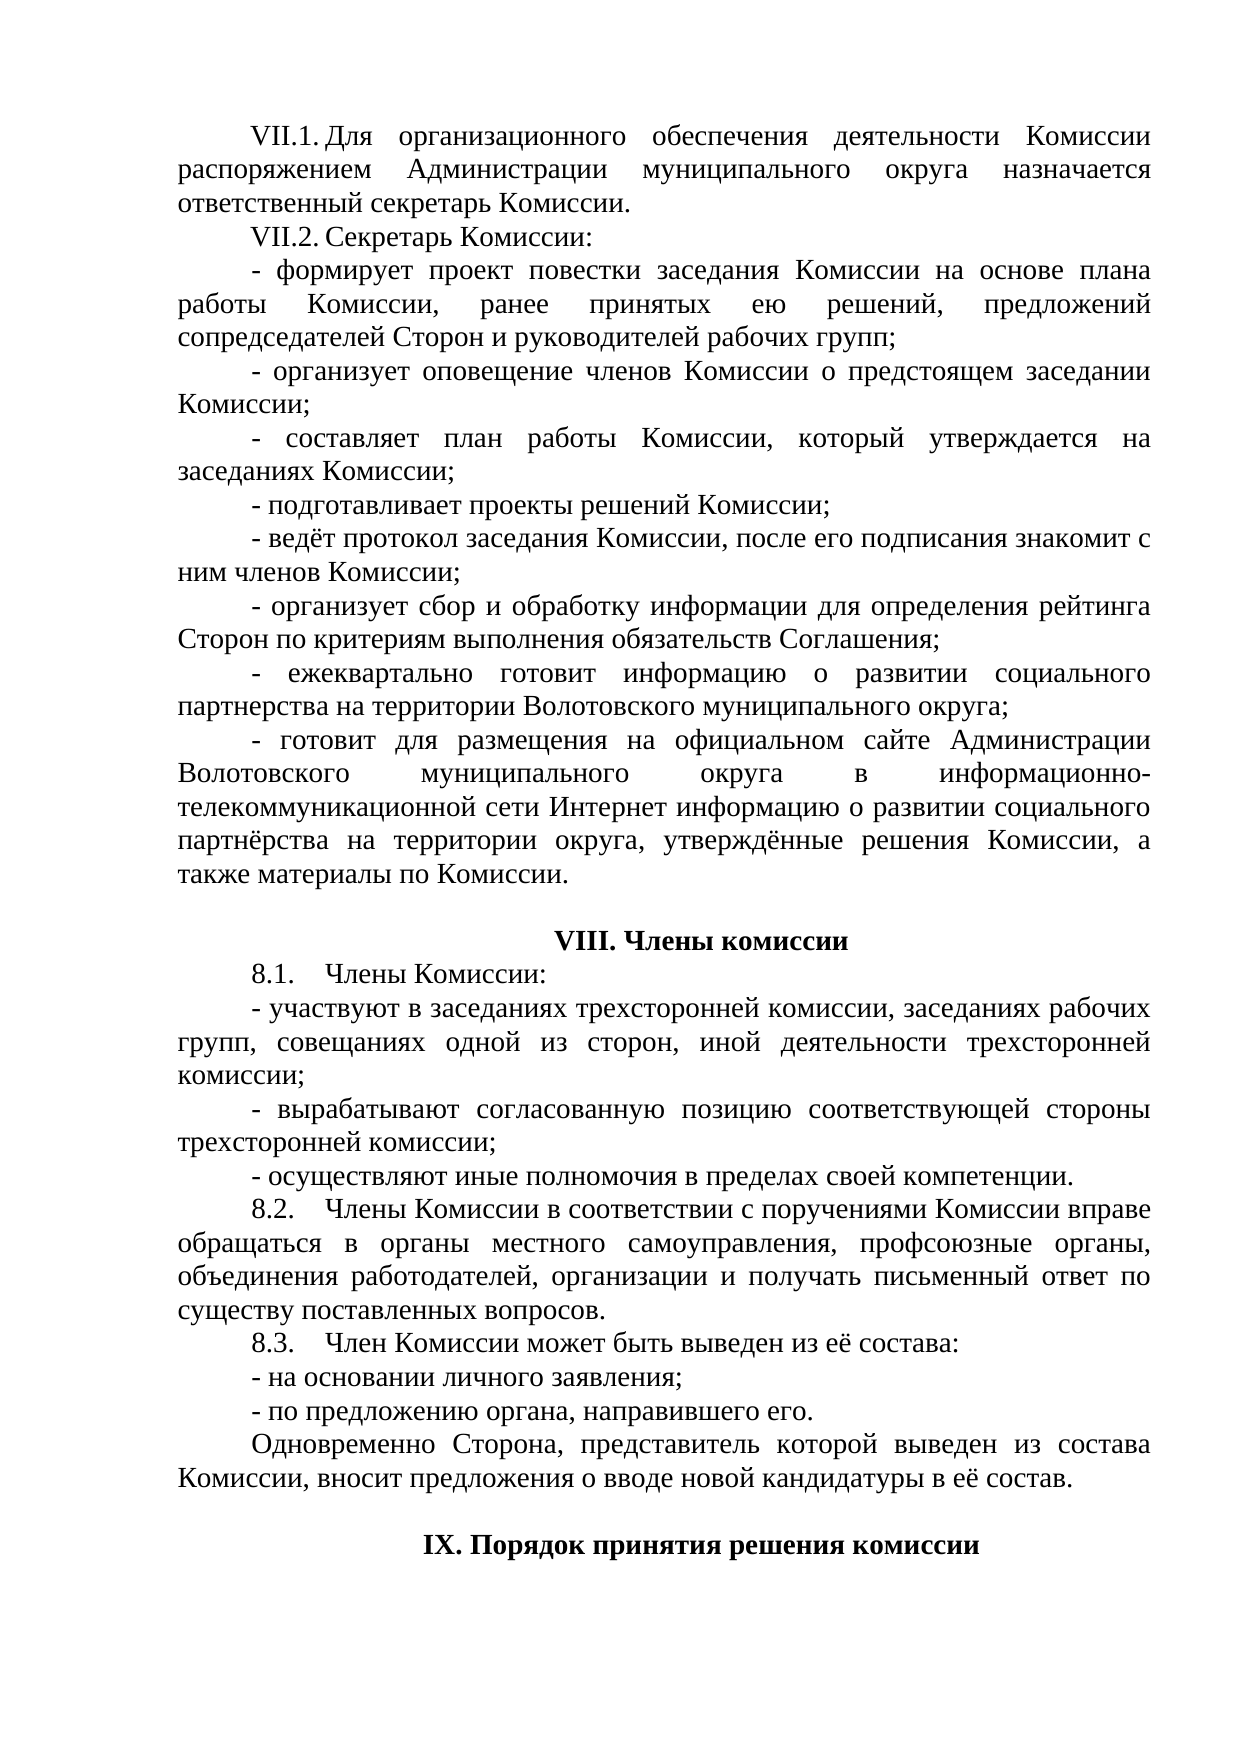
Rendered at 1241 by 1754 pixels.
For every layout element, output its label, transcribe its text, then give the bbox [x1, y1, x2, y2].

text - организует сбор и обработку информации для определения рейтинга Сторон по критериям выполнения обязательств Соглашения; [177, 588, 1152, 655]
text - ежеквартально готовит информацию о развитии социального партнерства на территории Волотовского муниципального округа; [177, 655, 1152, 722]
list Члены Комиссии: [177, 957, 1152, 990]
list - участвуют в заседаниях трехсторонней комиссии, заседаниях рабочих групп, совещаниях одной из сторон, иной деятельности трехсторонней комиссии; [177, 990, 1152, 1091]
list Член Комиссии может быть выведен из её состава: [177, 1326, 1152, 1359]
text - формирует проект повестки заседания Комиссии на основе плана работы Комиссии, ранее принятых ею решений, предложений сопредседателей Сторон и руководителей рабочих групп; [177, 252, 1152, 353]
text - осуществляют иные полномочия в пределах своей компетенции. [177, 1158, 1152, 1191]
text VIII. Члены комиссии [251, 923, 1152, 957]
list Для организационного обеспечения деятельности Комиссии распоряжением Администрации муниципального округа назначается ответственный секретарь Комиссии. [177, 118, 1152, 219]
text - готовит для размещения на официальном сайте Администрации Волотовского муниципального округа в информационно-телекоммуникационной сети Интернет информацию о развитии социального партнёрства на территории округа, утверждённые решения Комиссии, а также материалы по Комиссии. [177, 722, 1152, 889]
text IX. Порядок принятия решения комиссии [177, 1527, 1152, 1560]
text - ведёт протокол заседания Комиссии, после его подписания знакомит с ним членов Комиссии; [177, 521, 1152, 588]
text Одновременно Сторона, представитель которой выведен из состава Комиссии, вносит предложения о вводе новой кандидатуры в её состав. [177, 1426, 1152, 1493]
text - на основании личного заявления; [177, 1359, 1152, 1393]
text - вырабатывают согласованную позицию соответствующей стороны трехсторонней комиссии; [177, 1091, 1152, 1158]
text - подготавливает проекты решений Комиссии; [177, 487, 1152, 521]
list Секретарь Комиссии: [177, 219, 1152, 252]
list Члены Комиссии в соответствии с поручениями Комиссии вправе обращаться в органы местного самоуправления, профсоюзные органы, объединения работодателей, организации и получать письменный ответ по существу поставленных вопросов. [177, 1191, 1152, 1326]
text - составляет план работы Комиссии, который утверждается на заседаниях Комиссии; [177, 420, 1152, 487]
text - по предложению органа, направившего его. [177, 1393, 1152, 1426]
text - организует оповещение членов Комиссии о предстоящем заседании Комиссии; [177, 353, 1152, 420]
